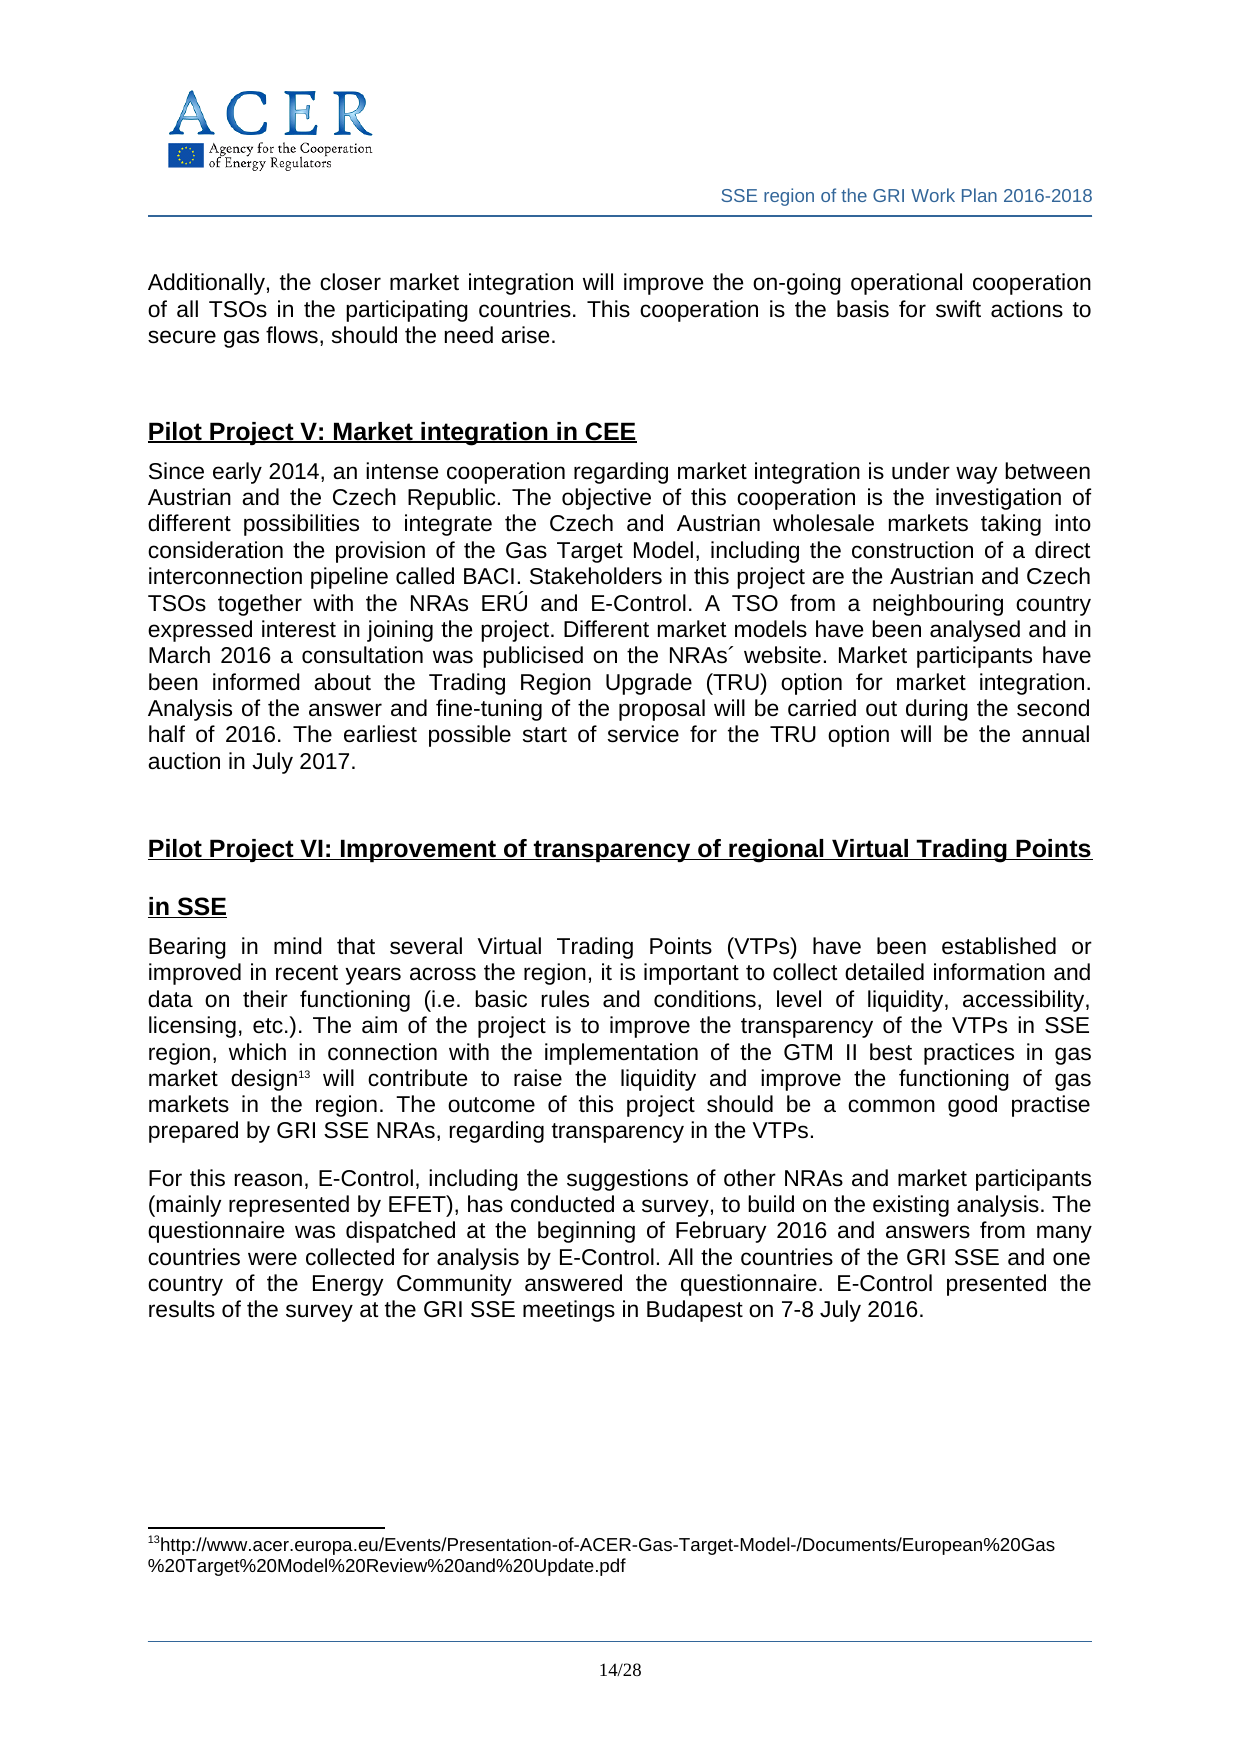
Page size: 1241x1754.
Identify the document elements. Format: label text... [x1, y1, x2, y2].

text For this reason, E-Control, including the suggestions of other NRAs and market participants (mainly represented by EFET), has conducted a survey, to build on the existing analysis. The questionnaire was dispatched at the beginning of February 2016 and answers from many countries were collected for analysis by E-Control. All the countries of the GRI SSE and one country of the Energy Community answered the questionnaire. E-Control presented the results of the survey at the GRI SSE meetings in Budapest on 7-8 July 2016. [148, 1165, 1092, 1323]
subtitle Pilot Project V: Market integration in CEE [148, 416, 1092, 445]
text Additionally, the closer market integration will improve the on-going operational cooperation of all TSOs in the participating countries. This cooperation is the basis for swift actions to secure gas flows, should the need arise. [148, 269, 1092, 348]
picture [147, 73, 390, 186]
subtitle Pilot Project VI: Improvement of transparency of regional Virtual Trading Points in SSE [148, 860, 1092, 921]
text Since early 2014, an intense cooperation regarding market integration is under way between Austrian and the Czech Republic. The objective of this cooperation is the investigation of different possibilities to integrate the Czech and Austrian wholesale markets taking into consideration the provision of the Gas Target Model, including the construction of a direct interconnection pipeline called BACI. Stakeholders in this project are the Austrian and Czech TSOs together with the NRAs ERÚ and E-Control. A TSO from a neighbouring country expressed interest in joining the project. Different market models have been analysed and in March 2016 a consultation was publicised on the NRAs´ website. Market participants have been informed about the Trading Region Upgrade (TRU) option for market integration. Analysis of the answer and fine-tuning of the proposal will be carried out during the second half of 2016. The earliest possible start of service for the TRU option will be the annual auction in July 2017. [148, 458, 1092, 774]
subtitle Pilot Project VI: Improvement of transparency of regional Virtual Trading Points in SSE [148, 834, 1092, 859]
text Bearing in mind that several Virtual Trading Points (VTPs) have been established or improved in recent years across the region, it is important to collect detailed information and data on their functioning (i.e. basic rules and conditions, level of liquidity, accessibility, licensing, etc.). The aim of the project is to improve the transparency of the VTPs in SSE region, which in connection with the implementation of the GTM II best practices in gas market design will contribute to raise the liquidity and improve the functioning of gas markets in the region. The outcome of this project should be a common good practise prepared by GRI SSE NRAs, regarding transparency in the VTPs. [148, 933, 1092, 1144]
